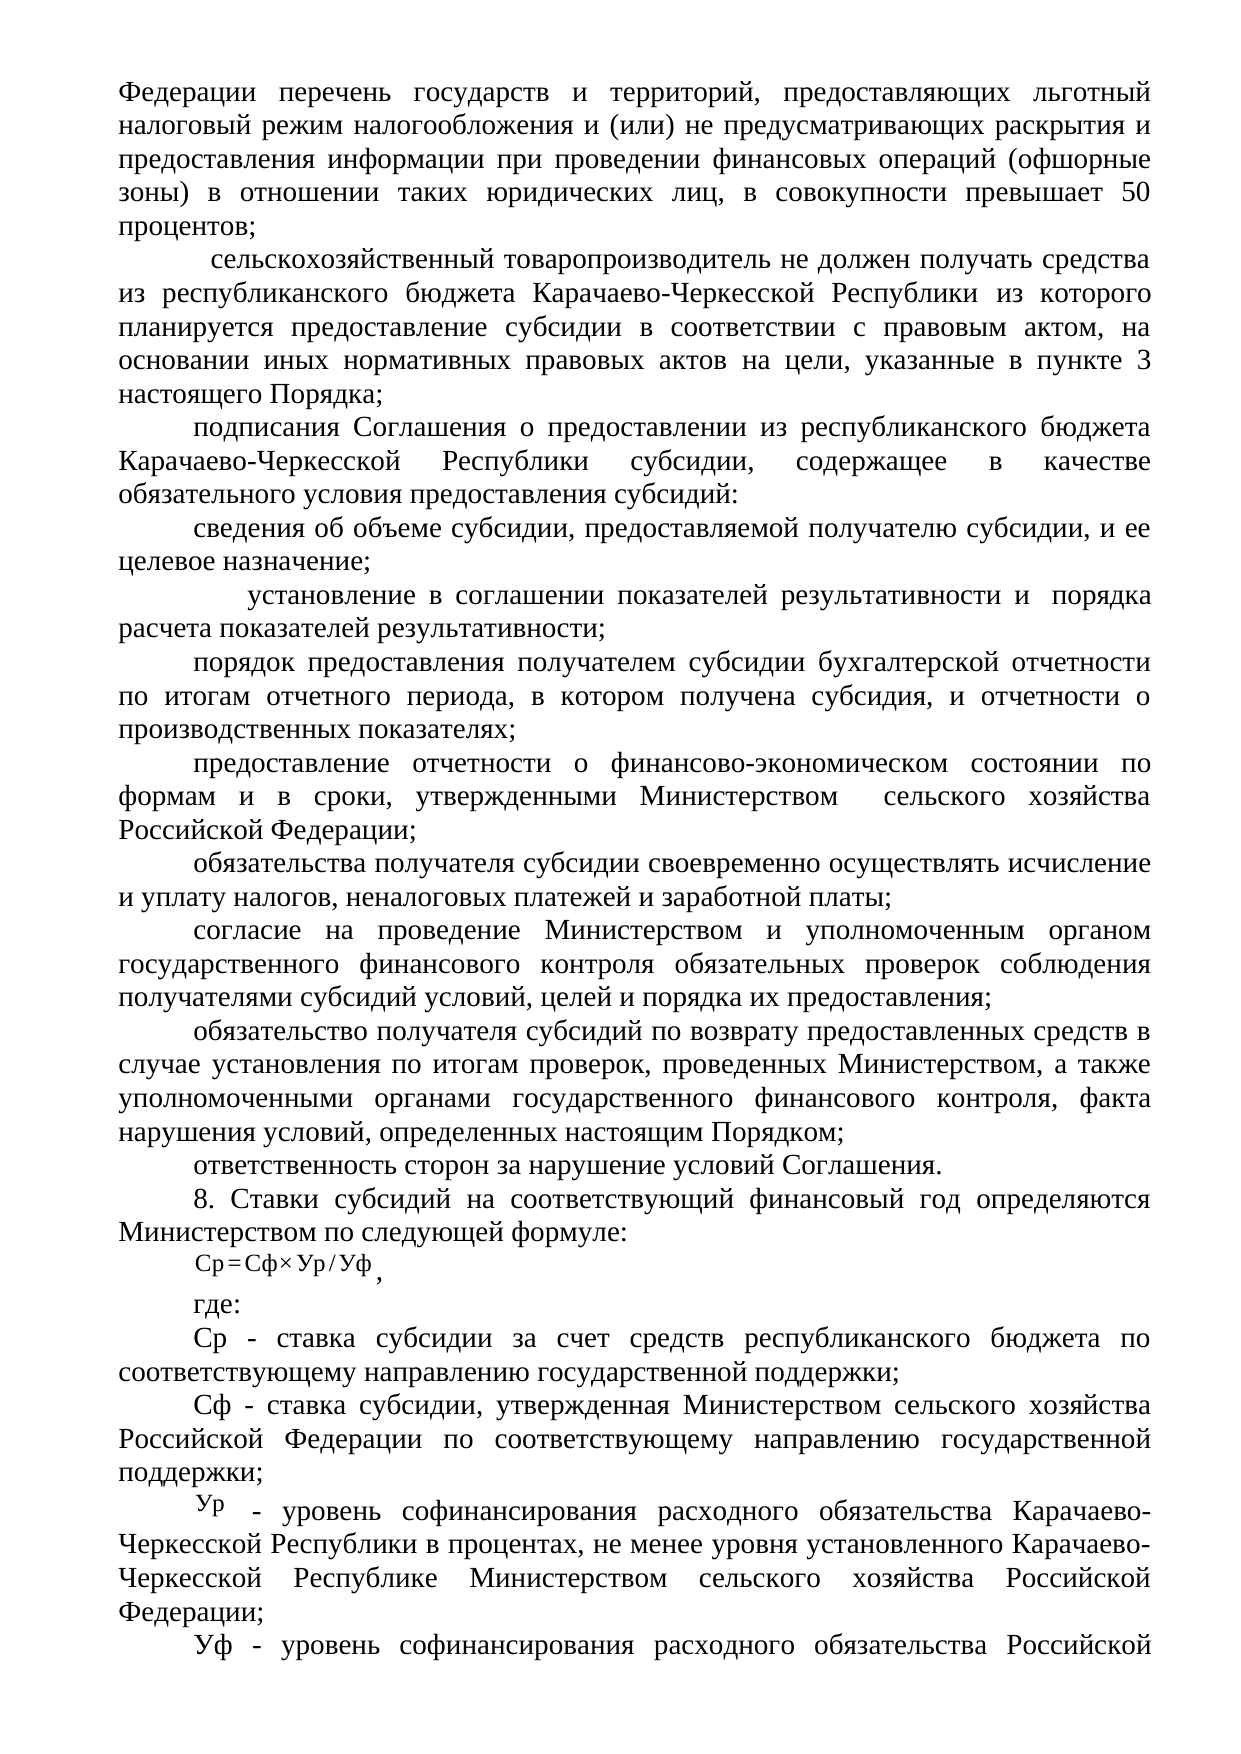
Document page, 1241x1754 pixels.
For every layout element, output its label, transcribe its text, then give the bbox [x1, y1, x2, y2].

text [118, 74, 1152, 242]
text сельскохозяйственный товаропроизводитель не должен получать средства из республиканского бюджета Карачаево-Черкесской Республики из которого планируется предоставление субсидии в соответствии с правовым актом, на основании иных нормативных правовых актов на цели, указанные в пункте 3 настоящего Порядка; [118, 242, 1152, 409]
text ответственность сторон за нарушение условий Соглашения. [118, 1147, 1152, 1181]
text порядок предоставления получателем субсидии бухгалтерской отчетности по итогам отчетного периода, в котором получена субсидия, и отчетности о производственных показателях; [118, 644, 1152, 745]
text установление в соглашении показателей результативности и порядка расчета показателей результативности; [118, 577, 1152, 644]
text подписания Соглашения о предоставлении из республиканского бюджета Карачаево-Черкесской Республики субсидии, содержащее в качестве обязательного условия предоставления субсидий: [118, 409, 1152, 510]
text 8. Ставки субсидий на соответствующий финансовый год определяются Министерством по следующей формуле: [118, 1181, 1152, 1248]
text обязательство получателя субсидий по возврату предоставленных средств в случае установления по итогам проверок, проведенных Министерством, а также уполномоченными органами государственного финансового контроля, факта нарушения условий, определенных настоящим Порядком; [118, 1013, 1152, 1147]
text - уровень софинансирования расходного обязательства Карачаево-Черкесской Республики в процентах, не менее уровня установленного Карачаево-Черкесской Республике Министерством сельского хозяйства Российской Федерации; [118, 1488, 1152, 1627]
text Сф - ставка субсидии, утвержденная Министерством сельского хозяйства Российской Федерации по соответствующему направлению государственной поддержки; [118, 1387, 1152, 1488]
text согласие на проведение Министерством и уполномоченным органом государственного финансового контроля обязательных проверок соблюдения получателями субсидий условий, целей и порядка их предоставления; [118, 912, 1152, 1013]
text , [118, 1248, 1152, 1287]
text предоставление отчетности о финансово-экономическом состоянии по формам и в сроки, утвержденными Министерством сельского хозяйства Российской Федерации; [118, 745, 1152, 845]
text обязательства получателя субсидии своевременно осуществлять исчисление и уплату налогов, неналоговых платежей и заработной платы; [118, 845, 1152, 912]
text где: [118, 1287, 1152, 1320]
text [118, 1627, 1152, 1661]
text Ср - ставка субсидии за счет средств республиканского бюджета по соответствующему направлению государственной поддержки; [118, 1320, 1152, 1387]
text сведения об объеме субсидии, предоставляемой получателю субсидии, и ее целевое назначение; [118, 510, 1152, 577]
